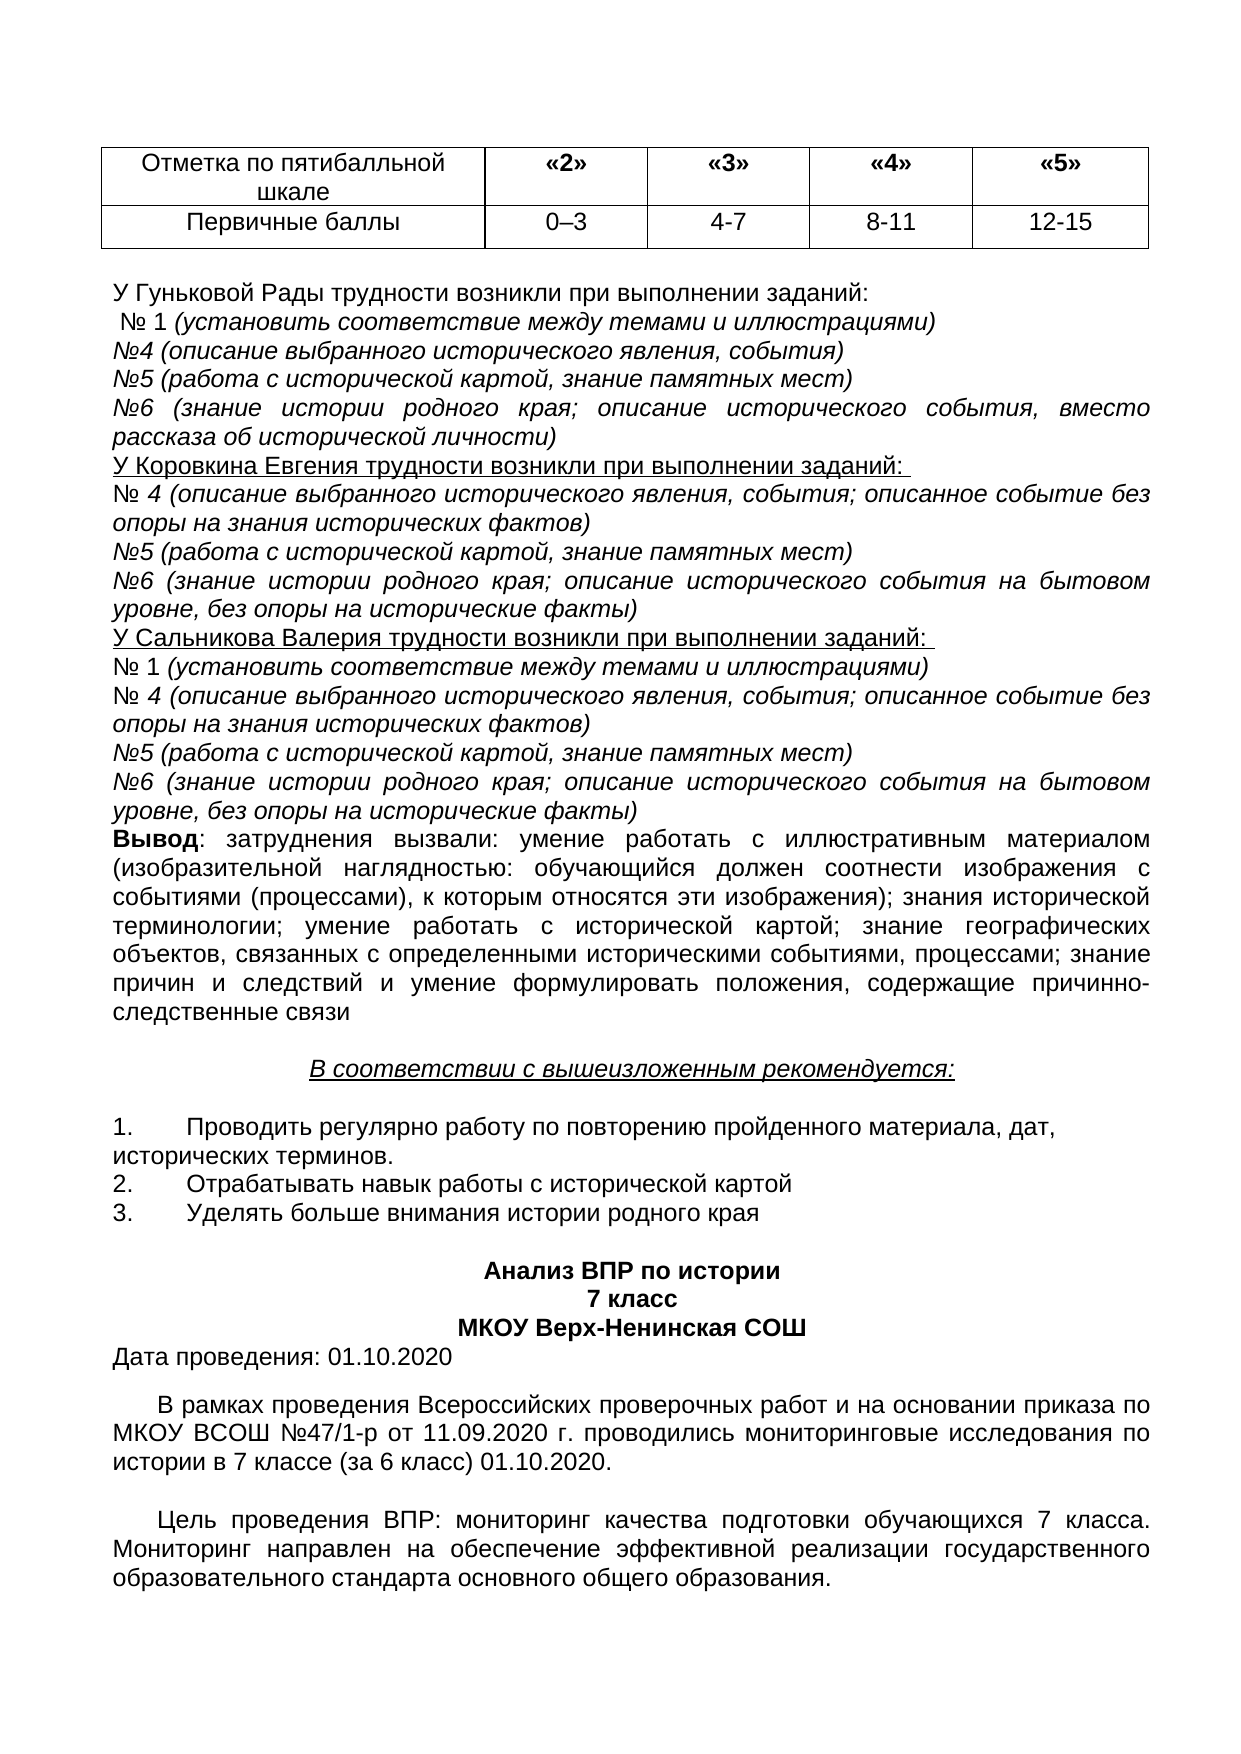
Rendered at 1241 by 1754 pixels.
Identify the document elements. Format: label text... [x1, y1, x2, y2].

text №6 (знание истории родного края; описание исторического события, вместо рассказа об исторической личности) [112, 393, 1152, 451]
table_header «4» [810, 148, 972, 205]
text Вывод: затруднения вызвали: умение работать с иллюстративным материалом (изобразительной наглядностью: обучающийся должен соотнести изображения с событиями (процессами), к которым относятся эти изображения); знания исторической терминологии; умение работать с исторической картой; знание географических объектов, связанных с определенными историческими событиями, процессами; знание причин и следствий и умение формулировать положения, содержащие причинно-следственные связи [112, 824, 1152, 1026]
text №4 (описание выбранного исторического явления, события) [112, 336, 1152, 364]
text 7 класс [112, 1284, 1152, 1313]
table_header «3» [648, 148, 809, 205]
table_header «2» [486, 148, 647, 205]
text У Гуньковой Рады трудности возникли при выполнении заданий: [112, 278, 1152, 307]
text №6 (знание истории родного края; описание исторического события на бытовом уровне, без опоры на исторические факты) [112, 767, 1152, 824]
table_cell 4-7 [648, 206, 809, 248]
text №5 (работа с исторической картой, знание памятных мест) [112, 537, 1152, 566]
text МКОУ Верх-Ненинская СОШ [112, 1313, 1152, 1342]
text Дата проведения: 01.10.2020 [112, 1342, 1152, 1371]
text У Сальникова Валерия трудности возникли при выполнении заданий: [112, 623, 1152, 652]
text 2. Отрабатывать навык работы с исторической картой [112, 1169, 1152, 1198]
table_cell 0–3 [486, 206, 647, 248]
text №5 (работа с исторической картой, знание памятных мест) [112, 364, 1152, 393]
table_cell 12-15 [973, 206, 1148, 248]
text Цель проведения ВПР: мониторинг качества подготовки обучающихся 7 класса. Мониторинг направлен на обеспечение эффективной реализации государственного образовательного стандарта основного общего образования. [112, 1505, 1152, 1591]
table_header Отметка по пятибалльной шкале [102, 148, 484, 205]
text №6 (знание истории родного края; описание исторического события на бытовом уровне, без опоры на исторические факты) [112, 566, 1152, 623]
text № 4 (описание выбранного исторического явления, события; описанное событие без опоры на знания исторических фактов) [112, 479, 1152, 537]
text В рамках проведения Всероссийских проверочных работ и на основании приказа по МКОУ ВСОШ №47/1-р от 11.09.2020 г. проводились мониторинговые исследования по истории в 7 классе (за 6 класс) 01.10.2020. [112, 1389, 1152, 1476]
table_cell 8-11 [810, 206, 972, 248]
text 1. Проводить регулярно работу по повторению пройденного материала, дат, исторических терминов. [112, 1112, 1152, 1169]
table_header «5» [973, 148, 1148, 205]
text Анализ ВПР по истории [112, 1256, 1152, 1284]
text В соответствии с вышеизложенным рекомендуется: [112, 1054, 1152, 1083]
table_cell Первичные баллы [102, 206, 484, 248]
text № 1 (установить соответствие между темами и иллюстрациями) [112, 307, 1152, 336]
text №5 (работа с исторической картой, знание памятных мест) [112, 738, 1152, 767]
text № 4 (описание выбранного исторического явления, события; описанное событие без опоры на знания исторических фактов) [112, 681, 1152, 738]
text У Коровкина Евгения трудности возникли при выполнении заданий: [112, 451, 1152, 479]
text 3. Уделять больше внимания истории родного края [112, 1198, 1152, 1227]
text № 1 (установить соответствие между темами и иллюстрациями) [112, 652, 1152, 681]
